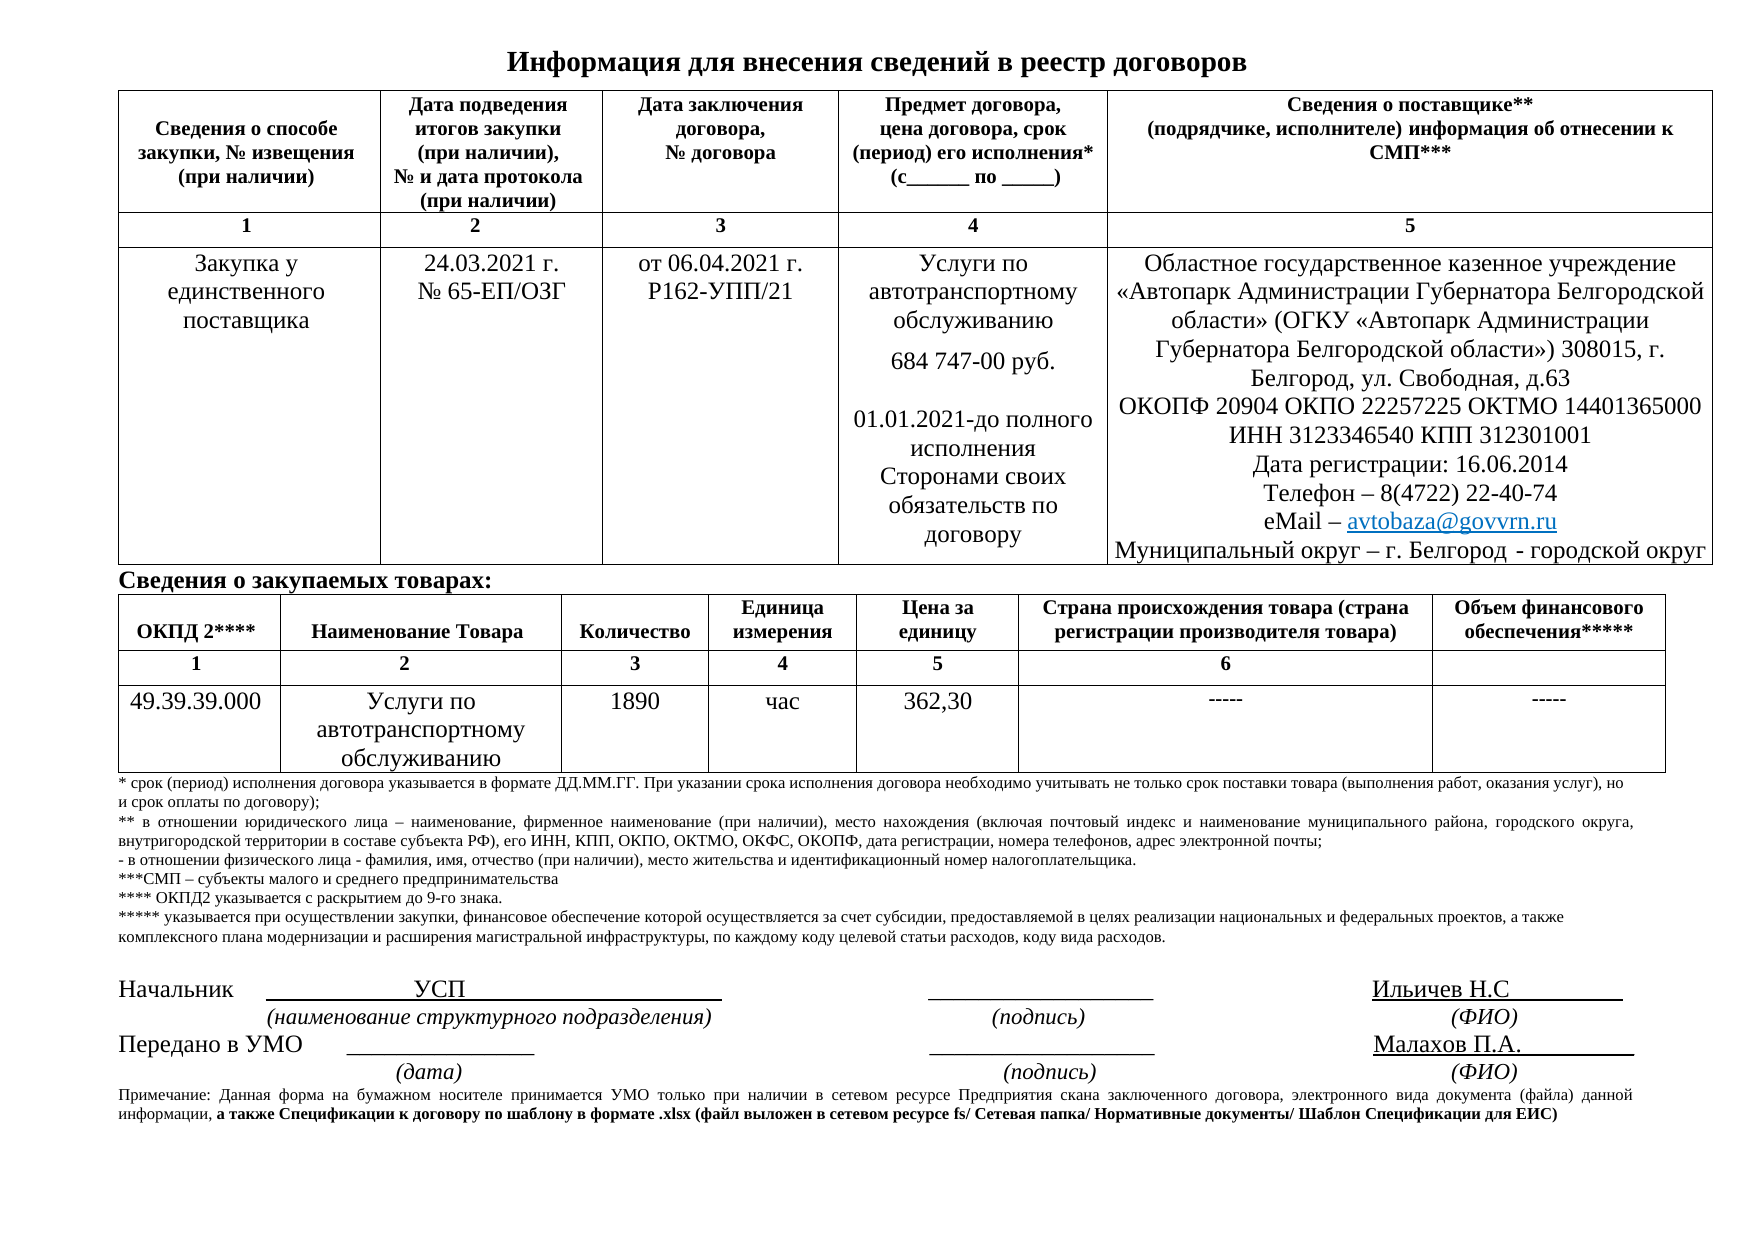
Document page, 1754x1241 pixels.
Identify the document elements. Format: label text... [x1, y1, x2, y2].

table_header Дата подведения итогов закупки (при наличии), № и дата протокола (при наличии) [381, 91, 602, 212]
table_header Наименование Товара [281, 595, 561, 650]
table_cell 1 [119, 651, 280, 685]
table_cell ----- [1019, 686, 1432, 772]
table_header ОКПД 2**** [119, 595, 280, 650]
table_cell Областное государственное казенное учреждение «Автопарк Администрации Губернатора Белгородской области» (ОГКУ «Автопарк Администрации Губернатора Белгородской области») 308015, г. Белгород, ул. Свободная, д.63 ОКОПФ 20904 ОКПО 22257225 ОКТМО 14401365000 ИНН 3123346540 КПП 312301001 Дата регистрации: 16.06.2014 Телефон – 8(4722) 22-40-74 eMail – avtobaza@govvrn.ru Муниципальный округ – г. Белгород - городской округ [1108, 248, 1712, 564]
text **** ОКПД2 указывается с раскрытием до 9-го знака. [118, 888, 1636, 907]
table_cell 2 [281, 651, 561, 685]
table_cell 3 [603, 213, 838, 247]
text * срок (период) исполнения договора указывается в формате ДД.ММ.ГГ. При указании срока исполнения договора необходимо учитывать не только срок поставки товара (выполнения работ, оказания услуг), но и срок оплаты по договору); [118, 773, 1636, 811]
table_cell 5 [1108, 213, 1712, 247]
text ***** указывается при осуществлении закупки, финансовое обеспечение которой осуществляется за счет субсидии, предоставляемой в целях реализации национальных и федеральных проектов, а также комплексного плана модернизации и расширения магистральной инфраструктуры, по каждому коду целевой статьи расходов, коду вида расходов. [118, 907, 1636, 946]
table_cell 3 [562, 651, 708, 685]
table_cell ----- [1433, 686, 1665, 772]
table_header Цена за единицу [857, 595, 1018, 650]
text (наименование структурного подразделения) (подпись) (ФИО) [118, 1003, 1636, 1029]
table_cell 1890 [562, 686, 708, 772]
text - в отношении физического лица - фамилия, имя, отчество (при наличии), место жительства и идентификационный номер налогоплательщика. [118, 850, 1636, 869]
table_cell 4 [709, 651, 856, 685]
table_header Страна происхождения товара (страна регистрации производителя товара) [1019, 595, 1432, 650]
text (дата) (подпись) (ФИО) [118, 1058, 1636, 1084]
text Информация для внесения сведений в реестр договоров [118, 44, 1636, 78]
table_cell Закупка у единственного поставщика [119, 248, 380, 564]
table_header Количество [562, 595, 708, 650]
text ***СМП – субъекты малого и среднего предпринимательства [118, 869, 1636, 888]
table_header Дата заключения договора, № договора [603, 91, 838, 212]
text Примечание: Данная форма на бумажном носителе принимается УМО только при наличии в сетевом ресурсе Предприятия скана заключенного договора, электронного вида документа (файла) данной информации, а также Спецификации к договору по шаблону в формате .xlsx (файл выложен в сетевом ресурсе fs/ Сетевая папка/ Нормативные документы/ Шаблон Спецификации для ЕИС) [118, 1084, 1636, 1123]
text Передано в УМО _______________ __________________ Малахов П.А._________ [118, 1029, 1636, 1058]
table_cell 5 [857, 651, 1018, 685]
table_cell 49.39.39.000 [119, 686, 280, 772]
table_cell Услуги по автотранспортному обслуживанию [281, 686, 561, 772]
table_header Сведения о поставщике** (подрядчике, исполнителе) информация об отнесении к СМП*** [1108, 91, 1712, 212]
text Сведения о закупаемых товарах: [118, 565, 1636, 594]
table_header Объем финансового обеспечения***** [1433, 595, 1665, 650]
table_cell 1 [119, 213, 380, 247]
table_cell 2 [381, 213, 602, 247]
table_cell час [709, 686, 856, 772]
table_cell 4 [839, 213, 1107, 247]
table_header Единица измерения [709, 595, 856, 650]
table_cell от 06.04.2021 г. Р162-УПП/21 [603, 248, 838, 564]
table_cell 24.03.2021 г. № 65-ЕП/ОЗГ [381, 248, 602, 564]
table_cell Услуги по автотранспортному обслуживанию 684 747-00 руб. 01.01.2021-до полного исполнения Сторонами своих обязательств по договору [839, 248, 1107, 564]
text Начальник УСП __________________ Ильичев Н.С_________ [118, 974, 1636, 1003]
text ** в отношении юридического лица – наименование, фирменное наименование (при наличии), место нахождения (включая почтовый индекс и наименование муниципального района, городского округа, внутригородской территории в составе субъекта РФ), его ИНН, КПП, ОКПО, ОКТМО, ОКФС, ОКОПФ, дата регистрации, номера телефонов, адрес электронной почты; [118, 811, 1636, 850]
table_cell [1433, 651, 1665, 685]
table_cell 6 [1019, 651, 1432, 685]
table_header Сведения о способе закупки, № извещения (при наличии) [119, 91, 380, 212]
table_header Предмет договора, цена договора, срок (период) его исполнения* (с______ по _____) [839, 91, 1107, 212]
table_cell 362,30 [857, 686, 1018, 772]
